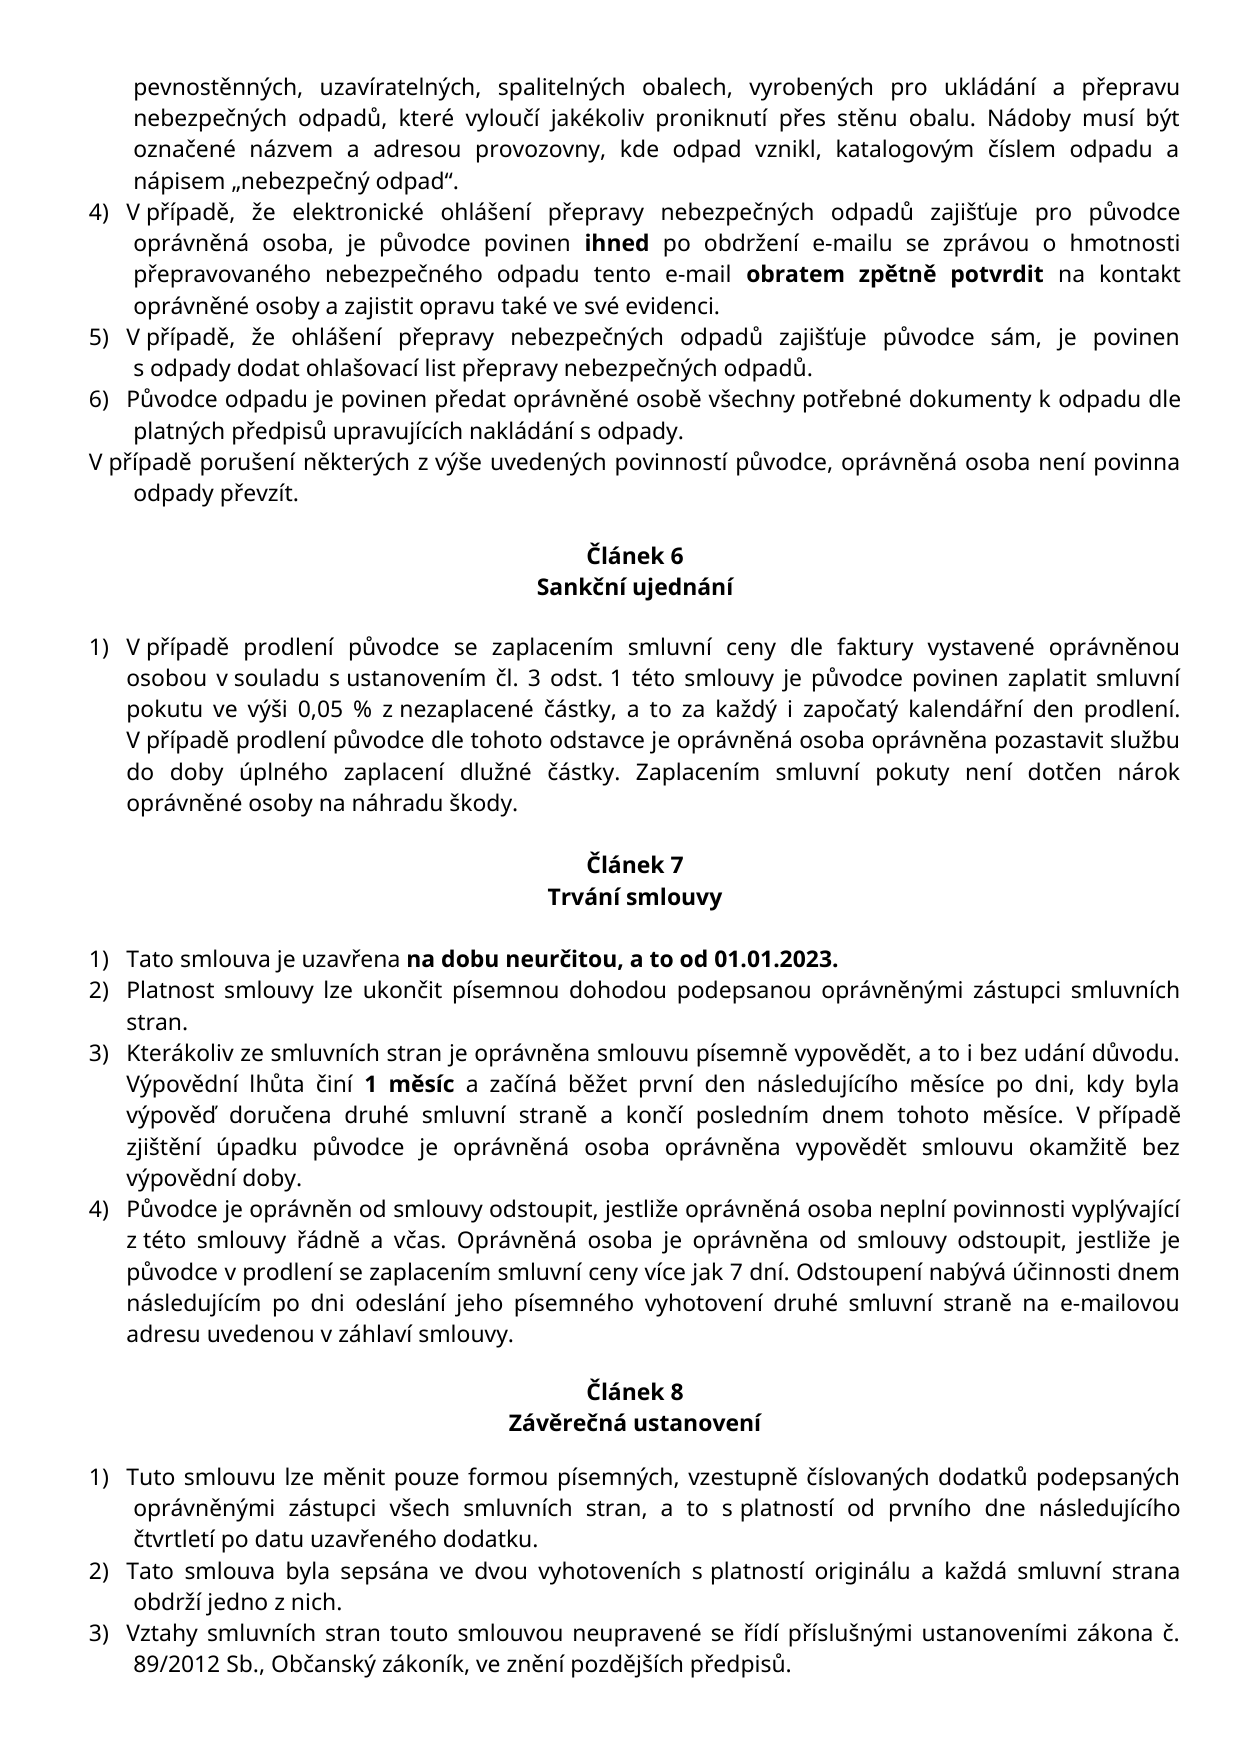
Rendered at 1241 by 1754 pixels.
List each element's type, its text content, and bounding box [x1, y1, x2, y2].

list Původce odpadu je povinen předat oprávněné osobě všechny potřebné dokumenty k odpadu dle platných předpisů upravujících nakládání s odpady. [89, 383, 1181, 446]
text 1) V případě prodlení původce se zaplacením smluvní ceny dle faktury vystavené oprávněnou osobou v souladu s ustanovením čl. 3 odst. 1 této smlouvy je původce povinen zaplatit smluvní pokutu ve výši 0,05 % z nezaplacené částky, a to za každý i započatý kalendářní den prodlení. V případě prodlení původce dle tohoto odstavce je oprávněná osoba oprávněna pozastavit službu do doby úplného zaplacení dlužné částky. Zaplacením smluvní pokuty není dotčen nárok oprávněné osoby na náhradu škody. [89, 631, 1181, 818]
list Vztahy smluvních stran touto smlouvou neupravené se řídí příslušnými ustanoveními zákona č. 89/2012 Sb., Občanský zákoník, ve znění pozdějších předpisů. [89, 1617, 1181, 1679]
text Článek 8 [89, 1376, 1181, 1407]
list V případě, že elektronické ohlášení přepravy nebezpečných odpadů zajišťuje pro původce oprávněná osoba, je původce povinen ihned po obdržení e-mailu se zprávou o hmotnosti přepravovaného nebezpečného odpadu tento e-mail obratem zpětně potvrdit na kontakt oprávněné osoby a zajistit opravu také ve své evidenci. [89, 196, 1181, 321]
list V případě porušení některých z výše uvedených povinností původce, oprávněná osoba není povinna odpady převzít. [89, 446, 1181, 508]
text 3) Kterákoliv ze smluvních stran je oprávněna smlouvu písemně vypovědět, a to i bez udání důvodu. Výpovědní lhůta činí 1 měsíc a začíná běžet první den následujícího měsíce po dni, kdy byla výpověď doručena druhé smluvní straně a končí posledním dnem tohoto měsíce. V případě zjištění úpadku původce je oprávněná osoba oprávněna vypovědět smlouvu okamžitě bez výpovědní doby. [89, 1037, 1181, 1193]
text 1) Tato smlouva je uzavřena na dobu neurčitou, a to od 01.01.2023. [89, 943, 1181, 974]
text Článek 6 [89, 539, 1181, 571]
text Trvání smlouvy [89, 881, 1181, 912]
list Tuto smlouvu lze měnit pouze formou písemných, vzestupně číslovaných dodatků podepsaných oprávněnými zástupci všech smluvních stran, a to s platností od prvního dne následujícího čtvrtletí po datu uzavřeného dodatku. [89, 1461, 1181, 1554]
text Sankční ujednání [89, 571, 1181, 602]
list V případě, že ohlášení přepravy nebezpečných odpadů zajišťuje původce sám, je povinen s odpady dodat ohlašovací list přepravy nebezpečných odpadů. [89, 321, 1181, 383]
list Tato smlouva byla sepsána ve dvou vyhotoveních s platností originálu a každá smluvní strana obdrží jedno z nich. [89, 1554, 1181, 1617]
text 4) Původce je oprávněn od smlouvy odstoupit, jestliže oprávněná osoba neplní povinnosti vyplývající z této smlouvy řádně a včas. Oprávněná osoba je oprávněna od smlouvy odstoupit, jestliže je původce v prodlení se zaplacením smluvní ceny více jak 7 dní. Odstoupení nabývá účinnosti dnem následujícím po dni odeslání jeho písemného vyhotovení druhé smluvní straně na e-mailovou adresu uvedenou v záhlaví smlouvy. [89, 1193, 1181, 1349]
text 2) Platnost smlouvy lze ukončit písemnou dohodou podepsanou oprávněnými zástupci smluvních stran. [89, 974, 1181, 1037]
text Závěrečná ustanovení [89, 1407, 1181, 1438]
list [89, 71, 1181, 196]
text Článek 7 [89, 849, 1181, 881]
